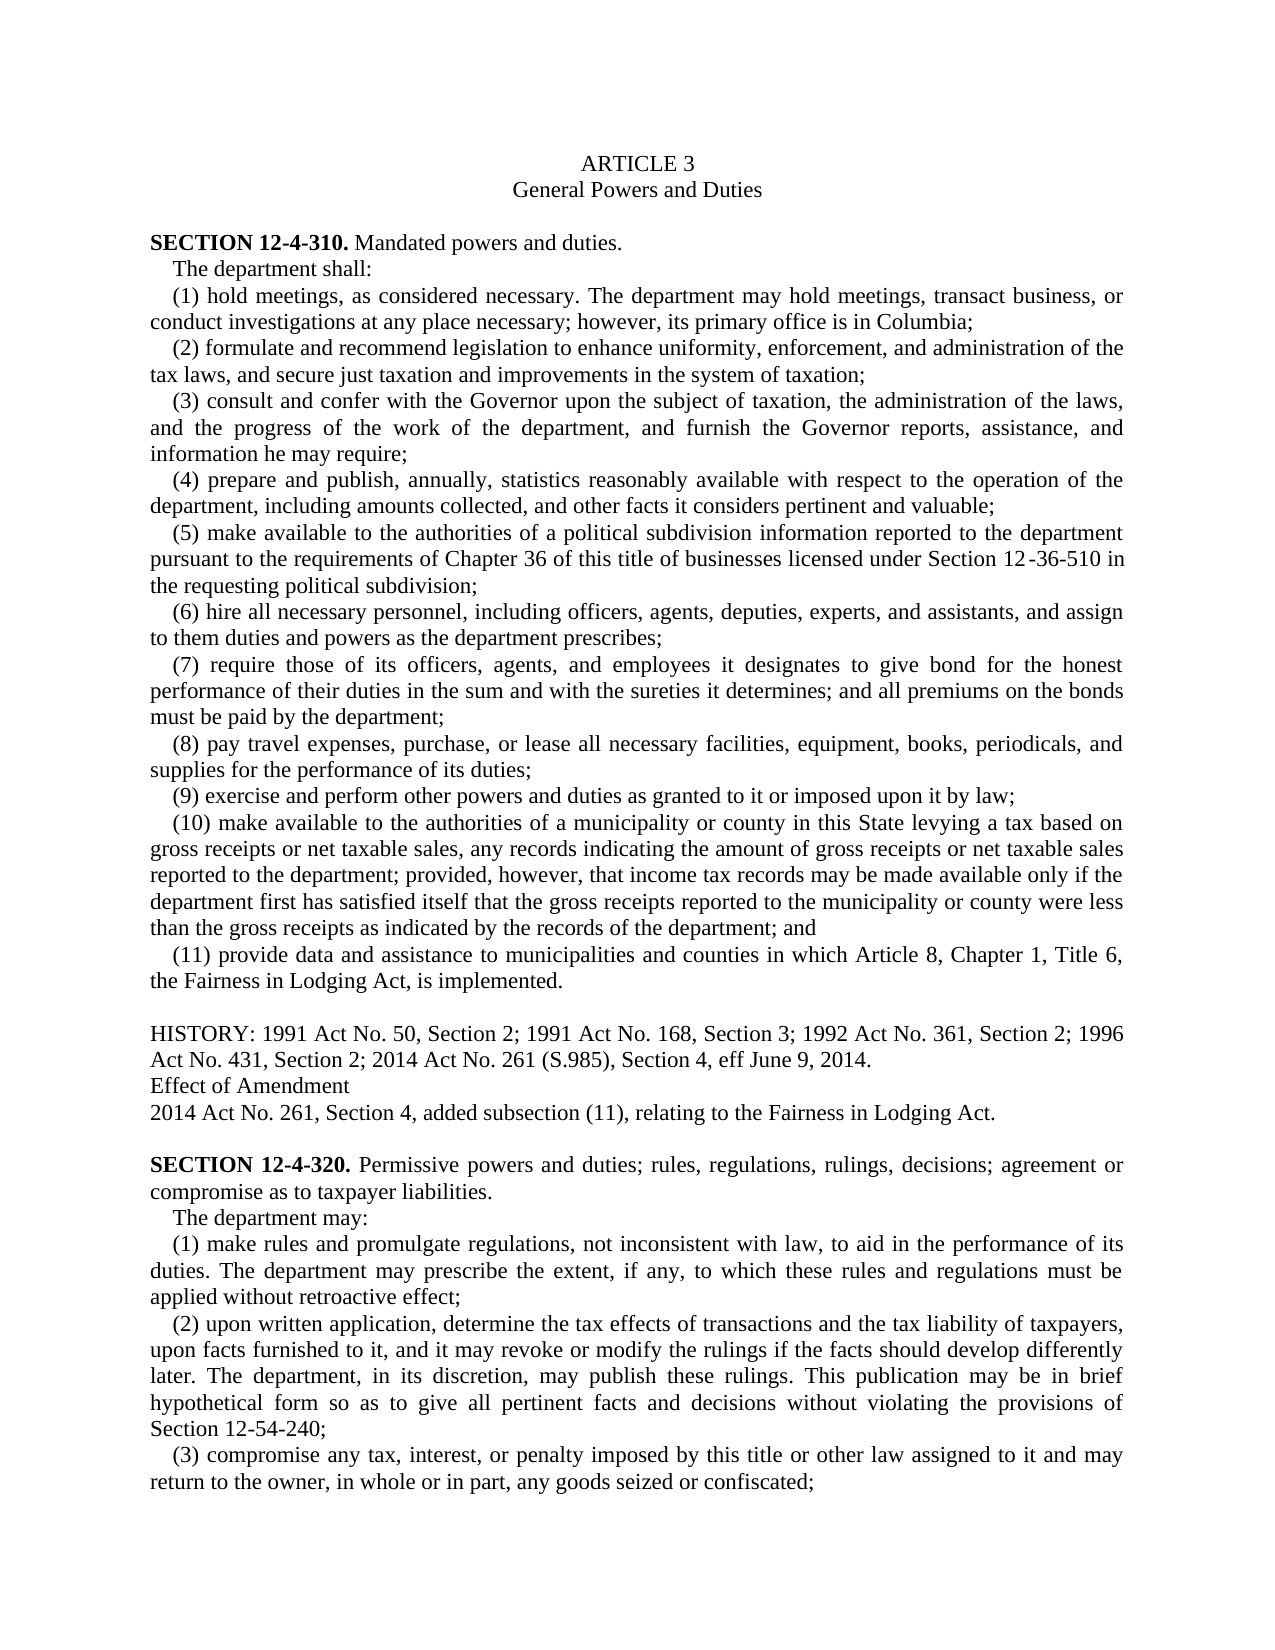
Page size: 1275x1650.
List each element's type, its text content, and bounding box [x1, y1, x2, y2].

text (1) hold meetings, as considered necessary. The department may hold meetings, transact business, or conduct investigations at any place necessary; however, its primary office is in Columbia; [150, 282, 1125, 334]
text (2) upon written application, determine the tax effects of transactions and the tax liability of taxpayers, upon facts furnished to it, and it may revoke or modify the rulings if the facts should develop differently later. The department, in its discretion, may publish these rulings. This publication may be in brief hypothetical form so as to give all pertinent facts and decisions without violating the provisions of Section 12-54-240; [150, 1309, 1125, 1441]
text Effect of Amendment [150, 1072, 1125, 1099]
text (11) provide data and assistance to municipalities and counties in which Article 8, Chapter 1, Title 6, the Fairness in Lodging Act, is implemented. [150, 941, 1125, 993]
text SECTION 12-4-320. Permissive powers and duties; rules, regulations, rulings, decisions; agreement or compromise as to taxpayer liabilities. [150, 1151, 1125, 1204]
text (9) exercise and perform other powers and duties as granted to it or imposed upon it by law; [150, 782, 1125, 809]
text ARTICLE 3 [150, 150, 1125, 176]
text HISTORY: 1991 Act No. 50, Section 2; 1991 Act No. 168, Section 3; 1992 Act No. 361, Section 2; 1996 Act No. 431, Section 2; 2014 Act No. 261 (S.985), Section 4, eff June 9, 2014. [150, 1020, 1125, 1072]
text General Powers and Duties [150, 176, 1125, 203]
text (4) prepare and publish, annually, statistics reasonably available with respect to the operation of the department, including amounts collected, and other facts it considers pertinent and valuable; [150, 466, 1125, 519]
text 2014 Act No. 261, Section 4, added subsection (11), relating to the Fairness in Lodging Act. [150, 1099, 1125, 1125]
text (3) compromise any tax, interest, or penalty imposed by this title or other law assigned to it and may return to the owner, in whole or in part, any goods seized or confiscated; [150, 1441, 1125, 1494]
text (3) consult and confer with the Governor upon the subject of taxation, the administration of the laws, and the progress of the work of the department, and furnish the Governor reports, assistance, and information he may require; [150, 387, 1125, 466]
text (1) make rules and promulgate regulations, not inconsistent with law, to aid in the performance of its duties. The department may prescribe the extent, if any, to which these rules and regulations must be applied without retroactive effect; [150, 1231, 1125, 1309]
text (7) require those of its officers, agents, and employees it designates to give bond for the honest performance of their duties in the sum and with the sureties it determines; and all premiums on the bonds must be paid by the department; [150, 651, 1125, 730]
text (2) formulate and recommend legislation to enhance uniformity, enforcement, and administration of the tax laws, and secure just taxation and improvements in the system of taxation; [150, 334, 1125, 387]
text The department shall: [150, 255, 1125, 282]
text SECTION 12-4-310. Mandated powers and duties. [150, 229, 1125, 255]
text (6) hire all necessary personnel, including officers, agents, deputies, experts, and assistants, and assign to them duties and powers as the department prescribes; [150, 598, 1125, 651]
text (5) make available to the authorities of a political subdivision information reported to the department pursuant to the requirements of Chapter 36 of this title of businesses licensed under Section 12-36-510 in the requesting political subdivision; [150, 519, 1125, 598]
text The department may: [150, 1204, 1125, 1231]
text (10) make available to the authorities of a municipality or county in this State levying a tax based on gross receipts or net taxable sales, any records indicating the amount of gross receipts or net taxable sales reported to the department; provided, however, that income tax records may be made available only if the department first has satisfied itself that the gross receipts reported to the municipality or county were less than the gross receipts as indicated by the records of the department; and [150, 809, 1125, 941]
text (8) pay travel expenses, purchase, or lease all necessary facilities, equipment, books, periodicals, and supplies for the performance of its duties; [150, 730, 1125, 782]
